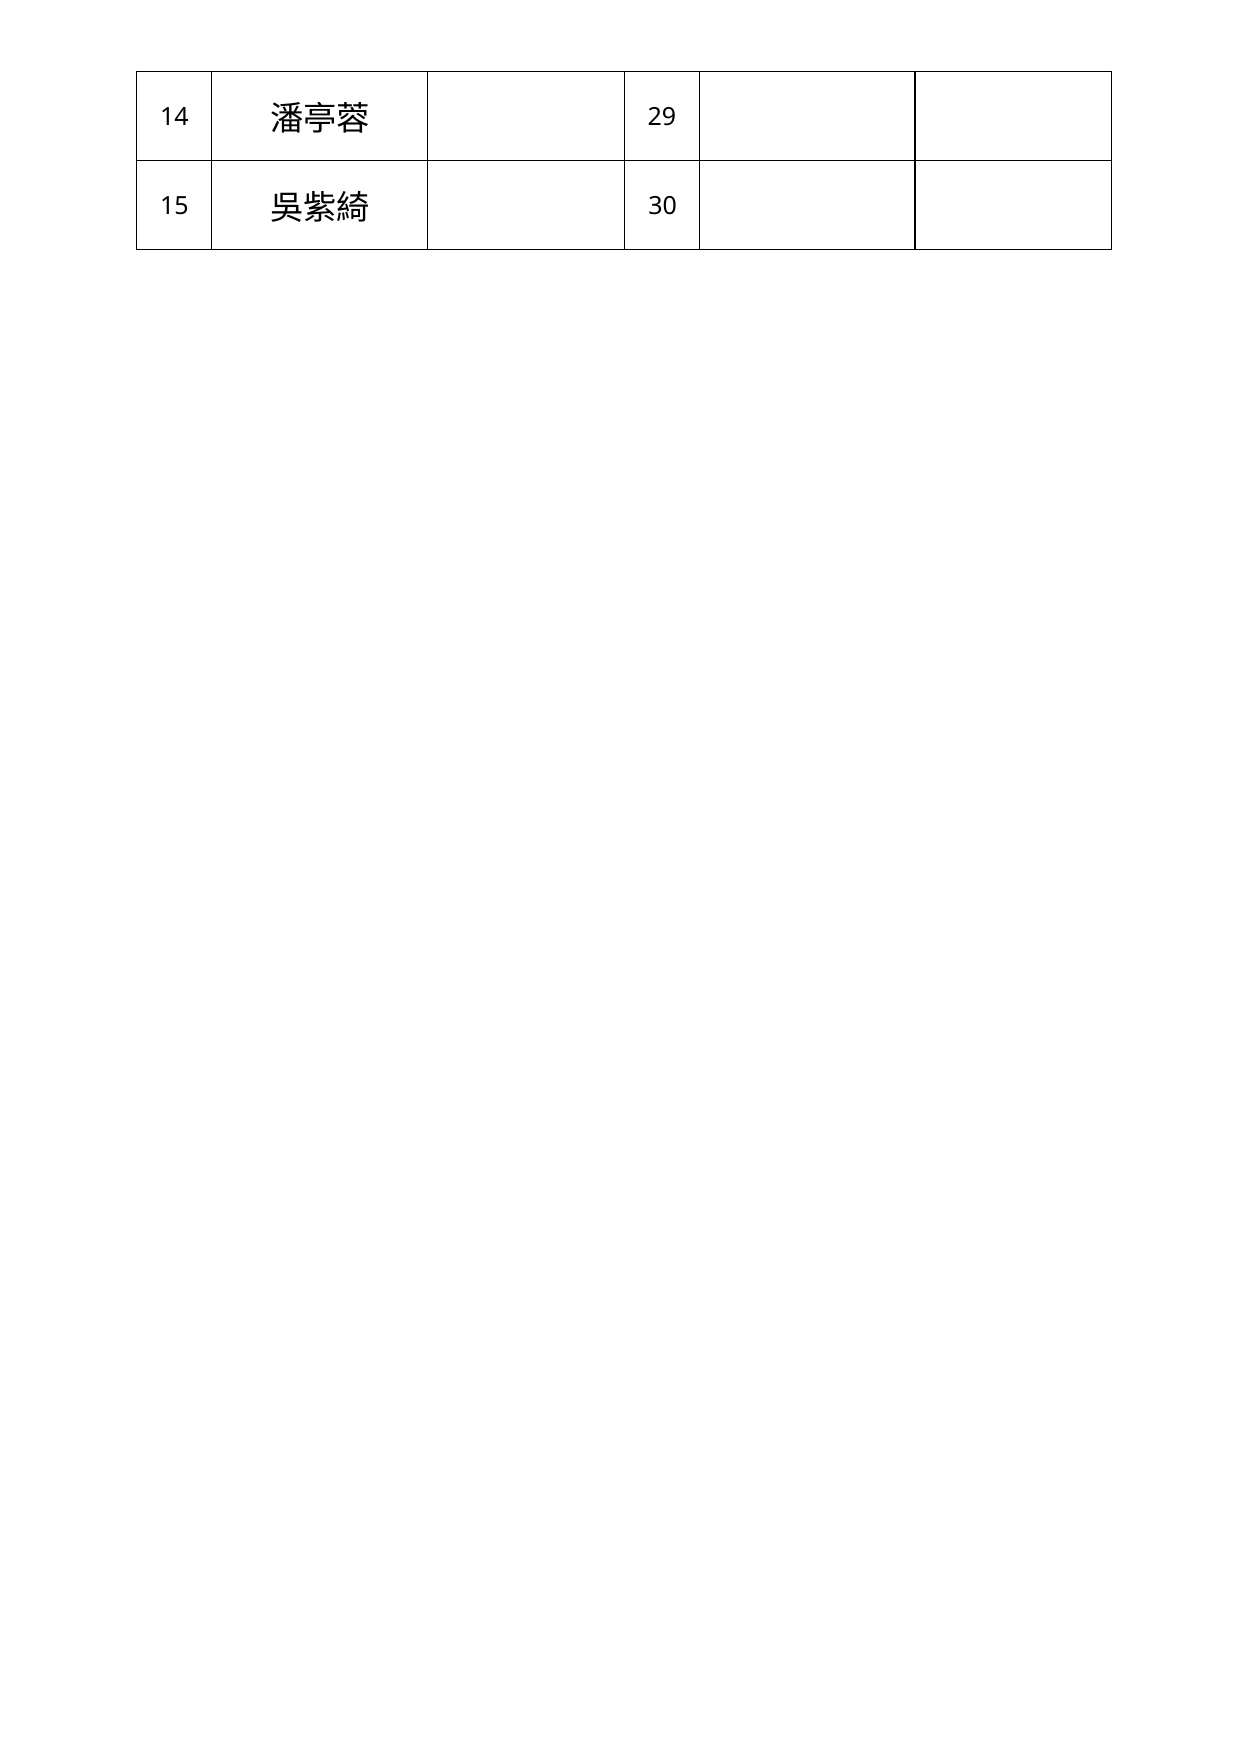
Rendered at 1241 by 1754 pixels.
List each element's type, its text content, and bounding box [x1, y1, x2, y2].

table_cell 29 [625, 72, 699, 160]
table_cell [700, 161, 914, 249]
table_cell 14 [137, 72, 211, 160]
table_cell [916, 161, 1111, 249]
table_cell [428, 161, 624, 249]
table_cell 吳紫綺 [212, 161, 427, 249]
table_cell [428, 72, 624, 160]
table_cell [916, 72, 1111, 160]
table_cell 30 [625, 161, 699, 249]
table_cell 潘亭蓉 [212, 72, 427, 160]
table_cell 15 [137, 161, 211, 249]
table_cell [700, 72, 914, 160]
